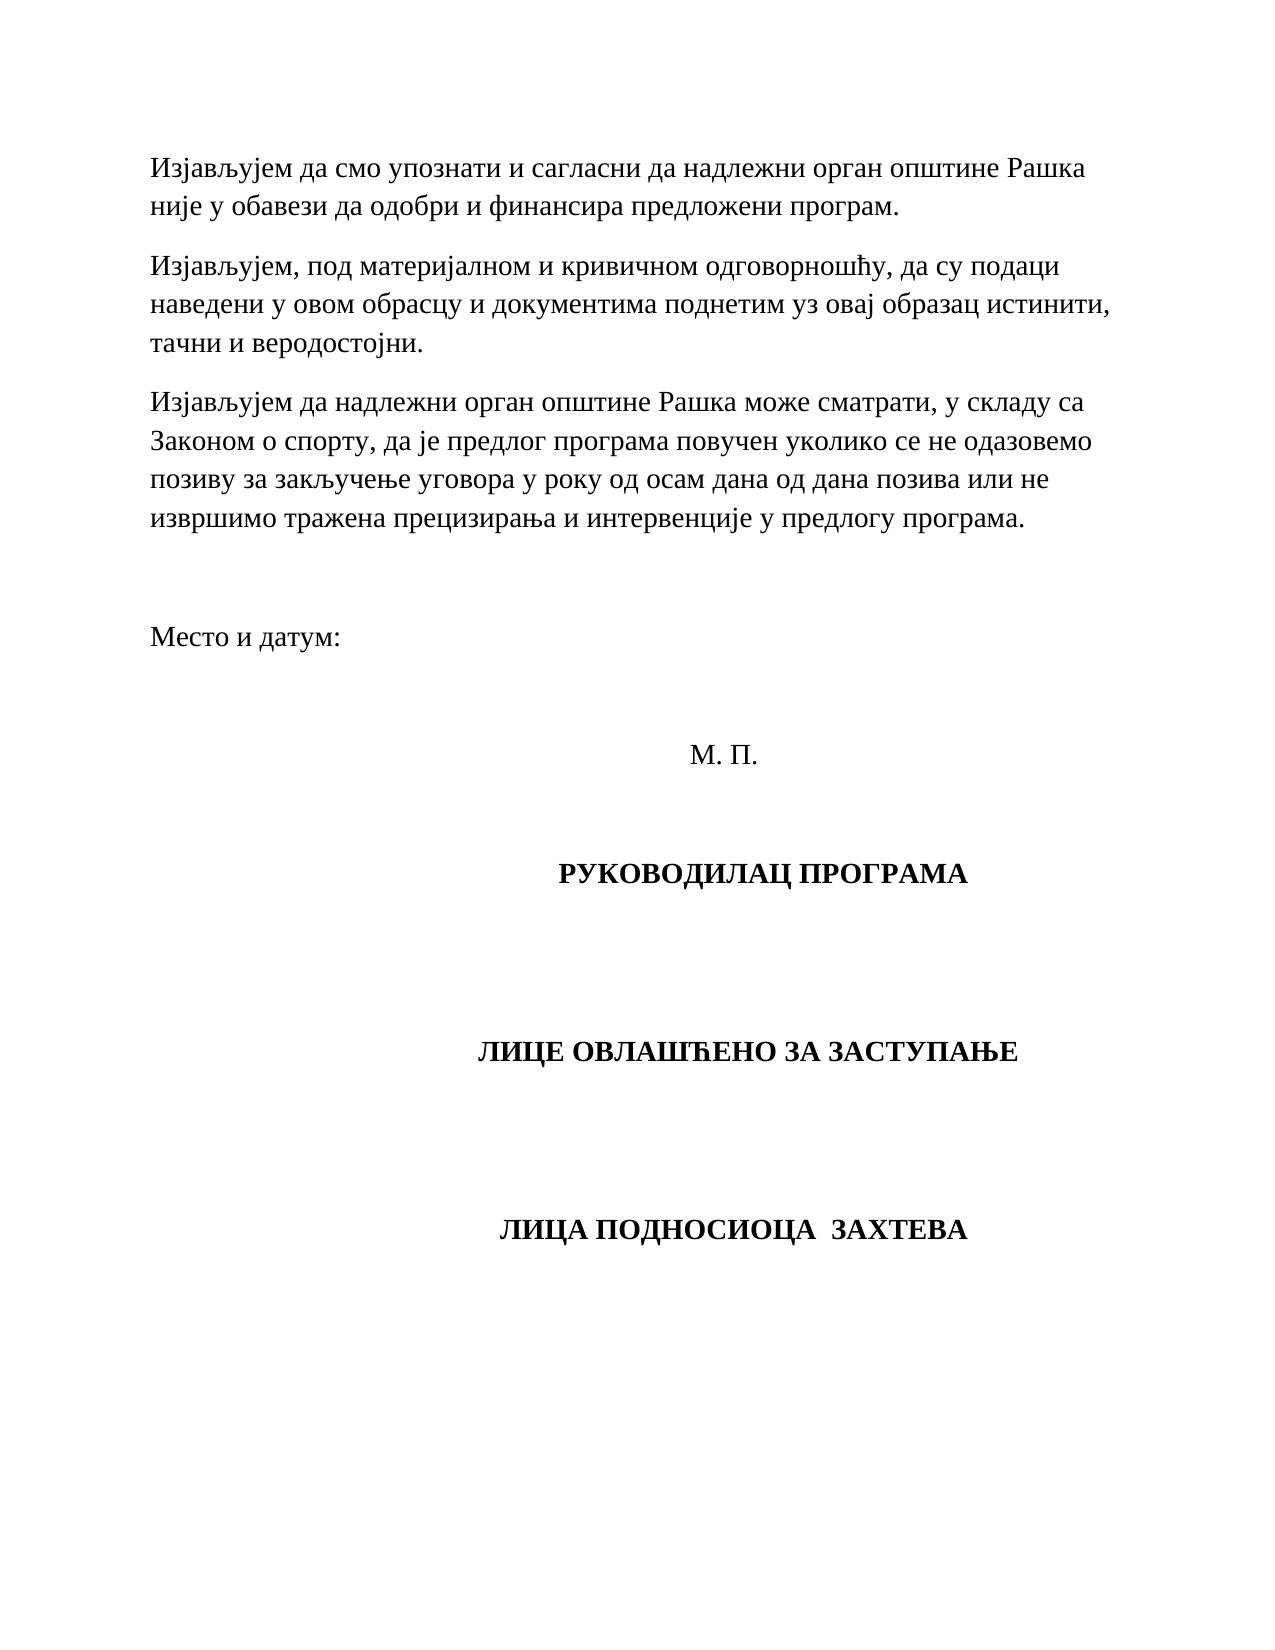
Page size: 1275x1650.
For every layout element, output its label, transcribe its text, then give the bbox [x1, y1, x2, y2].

text ЛИЦА ПОДНОСИОЦА ЗАХТЕВА [150, 1212, 1125, 1284]
text Место и датум: [150, 619, 1125, 652]
text М. П. [150, 737, 1125, 771]
text Изјављујем да надлежни орган општине Рашка може сматрати, у складу са Законом о спорту, да је предлог програма повучен уколико се не одазовемо позиву за закључење уговора у року од осам дана од дана позива или не извршимо тражена прецизирања и интервенције у предлогу програма. [150, 384, 1125, 533]
text РУКОВОДИЛАЦ ПРОГРАМА [150, 856, 1125, 890]
text Изјављујем, под материјалном и кривичном одговорношћу, да су подаци наведени у овом обрасцу и документима поднетим уз овај образац истинити, тачни и веродостојни. [150, 248, 1125, 358]
text Изјављујем да смо упознати и сагласни да надлежни орган општине Рашка није у обавези да одобри и финансира предложени програм. [150, 150, 1125, 222]
text ЛИЦЕ ОВЛАШЋЕНО ЗА ЗАСТУПАЊЕ [150, 1034, 1125, 1068]
